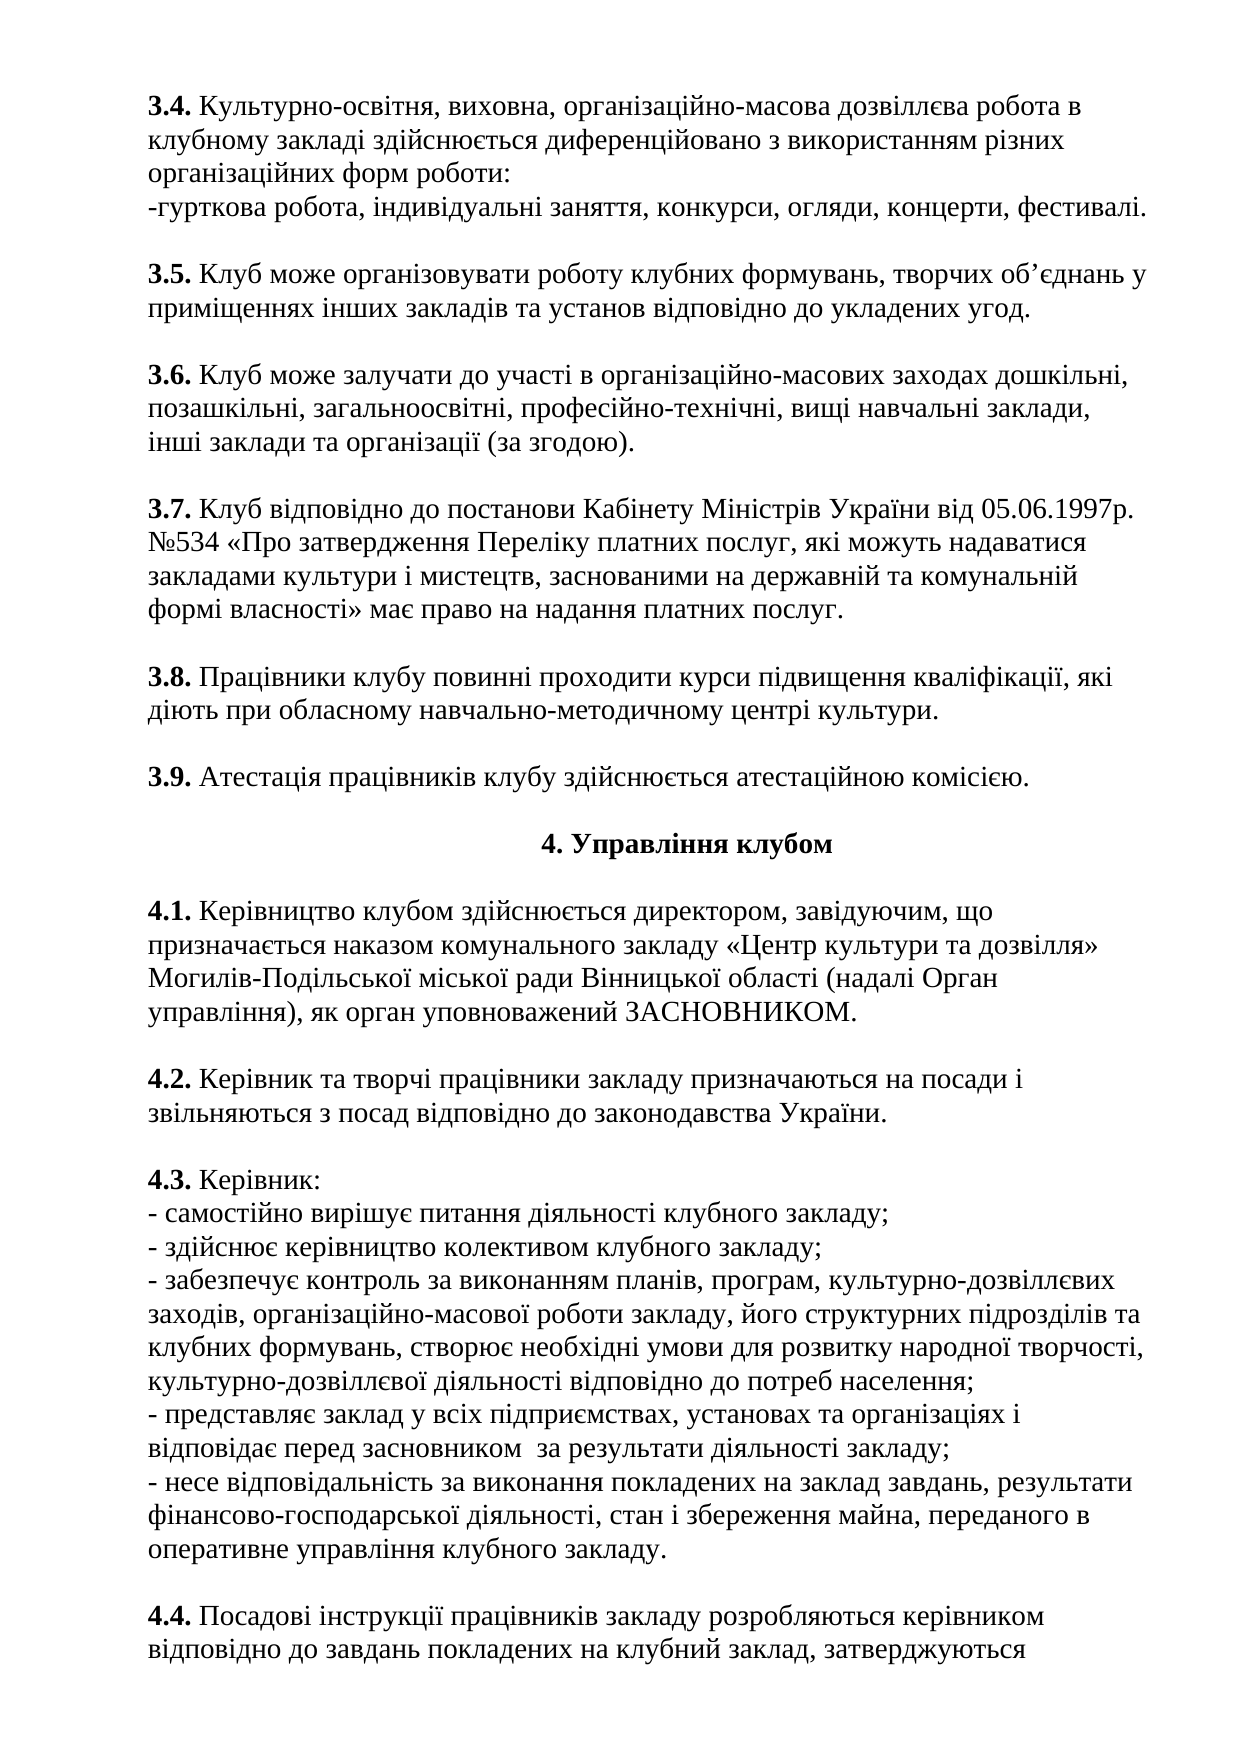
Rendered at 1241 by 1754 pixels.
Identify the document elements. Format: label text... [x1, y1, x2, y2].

text 3.9. Атестація працівників клубу здійснюється атестаційною комісією. [148, 759, 1152, 793]
text - самостійно вирішує питання діяльності клубного закладу; [148, 1195, 1152, 1229]
text -гурткова робота, індивідуальні заняття, конкурси, огляди, концерти, фестивалі. [148, 189, 1152, 223]
text фінансово-господарської діяльності, стан і збереження майна, переданого в оперативне управління клубного закладу. [148, 1497, 1152, 1564]
text - здійснює керівництво колективом клубного закладу; [148, 1229, 1152, 1262]
text 4.1. Керівництво клубом здійснюється директором, завідуючим, що призначається наказом комунального закладу «Центр культури та дозвілля» Могилів-Подільської міської ради Вінницької області (надалі Орган управління), як орган уповноважений ЗАСНОВНИКОМ. [148, 893, 1152, 1028]
text - представляє заклад у всіх підприємствах, установах та організаціях і відповідає перед засновником за результати діяльності закладу; [148, 1397, 1152, 1464]
text 4. Управління клубом [223, 826, 1152, 860]
text 3.4. Культурно-освітня, виховна, організаційно-масова дозвіллєва робота в клубному закладі здійснюється диференційовано з використанням різних організаційних форм роботи: [148, 88, 1152, 189]
text 3.6. Клуб може залучати до участі в організаційно-масових заходах дошкільні, позашкільні, загальноосвітні, професійно-технічні, вищі навчальні заклади, інші заклади та організації (за згодою). [148, 357, 1152, 457]
text 4.2. Керівник та творчі працівники закладу призначаються на посади і звільняються з посад відповідно до законодавства України. [148, 1061, 1152, 1128]
text 3.8. Працівники клубу повинні проходити курси підвищення кваліфікації, які діють при обласному навчально-методичному центрі культури. [148, 659, 1152, 726]
text - несе відповідальність за виконання покладених на заклад завдань, результати [148, 1464, 1152, 1497]
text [148, 1598, 1152, 1665]
text - забезпечує контроль за виконанням планів, програм, культурно-дозвіллєвих заходів, організаційно-масової роботи закладу, його структурних підрозділів та клубних формувань, створює необхідні умови для розвитку народної творчості, культурно-дозвіллєвої діяльності відповідно до потреб населення; [148, 1262, 1152, 1397]
text 4.3. Керівник: [148, 1162, 1152, 1195]
text 3.5. Клуб може організовувати роботу клубних формувань, творчих об’єднань у приміщеннях інших закладів та установ відповідно до укладених угод. [148, 256, 1152, 323]
text 3.7. Клуб відповідно до постанови Кабінету Міністрів України від 05.06.1997р. №534 «Про затвердження Переліку платних послуг, які можуть надаватися закладами культури і мистецтв, заснованими на державній та комунальній формі власності» має право на надання платних послуг. [148, 491, 1152, 625]
